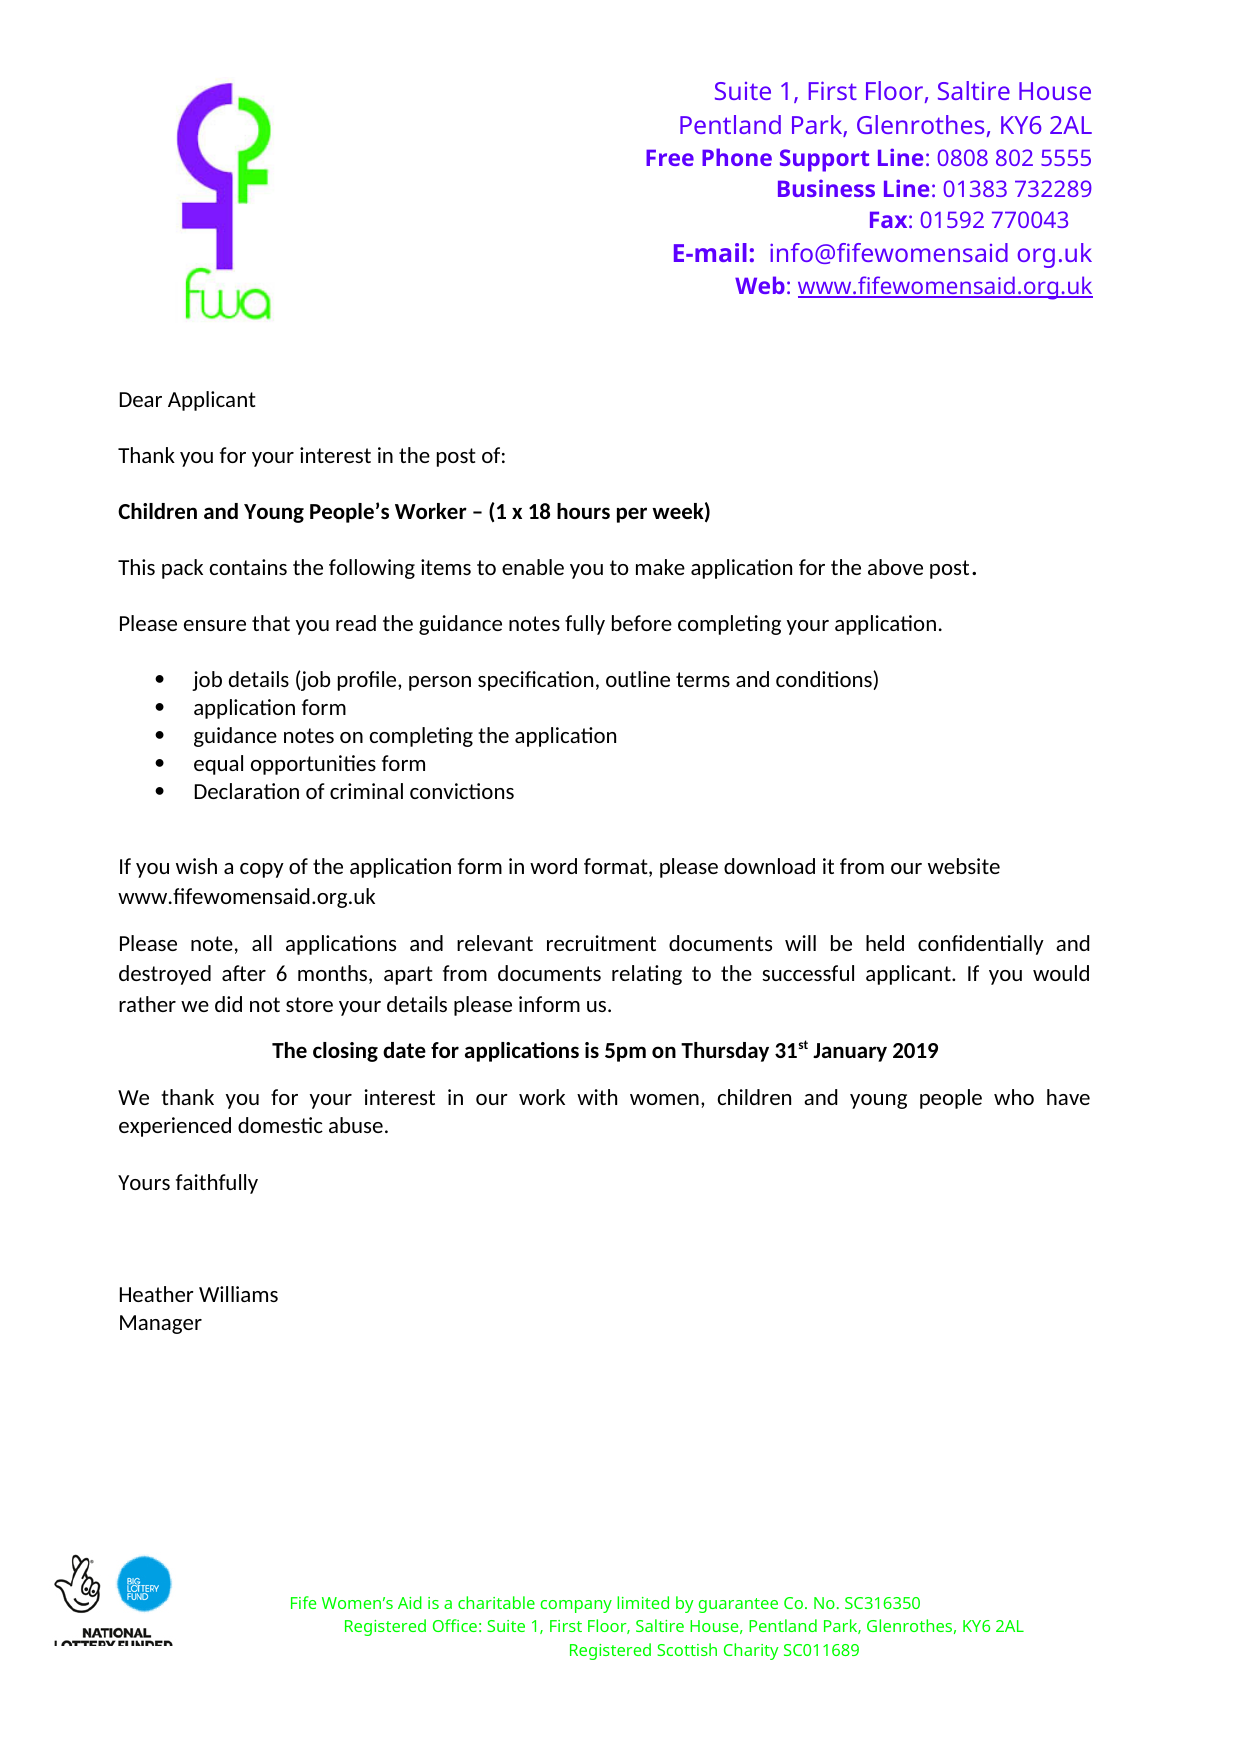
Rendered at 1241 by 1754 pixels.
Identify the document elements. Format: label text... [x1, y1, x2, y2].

picture [137, 77, 309, 324]
text Dear Applicant [118, 357, 1092, 413]
list job details (job profile, person specification, outline terms and conditions) [156, 665, 1092, 693]
text Please ensure that you read the guidance notes fully before completing your application. [118, 609, 1092, 637]
text Heather Williams [118, 1280, 1092, 1308]
text If you wish a copy of the application form in word format, please download it from our website www.fifewomensaid.org.uk [118, 852, 1092, 911]
text Children and Young People’s Worker – (1 x 18 hours per week) [118, 469, 1092, 525]
text This pack contains the following items to enable you to make application for the above post. [118, 553, 1092, 581]
text The closing date for applications is 5pm on Thursday 31st January 2019 [118, 1037, 1092, 1065]
list guidance notes on completing the application [156, 721, 1092, 749]
list application form [156, 693, 1092, 721]
text Thank you for your interest in the post of: [118, 441, 1092, 469]
text Manager [118, 1308, 1092, 1336]
text Yours faithfully [118, 1168, 1092, 1196]
text Please note, all applications and relevant recruitment documents will be held confidentially and destroyed after 6 months, apart from documents relating to the successful applicant. If you would rather we did not store your details please inform us. [118, 929, 1092, 1018]
list equal opportunities form [156, 749, 1092, 777]
text We thank you for your interest in our work with women, children and young people who have experienced domestic abuse. [118, 1083, 1092, 1139]
list Declaration of criminal convictions [156, 777, 1092, 805]
picture [41, 1552, 182, 1646]
